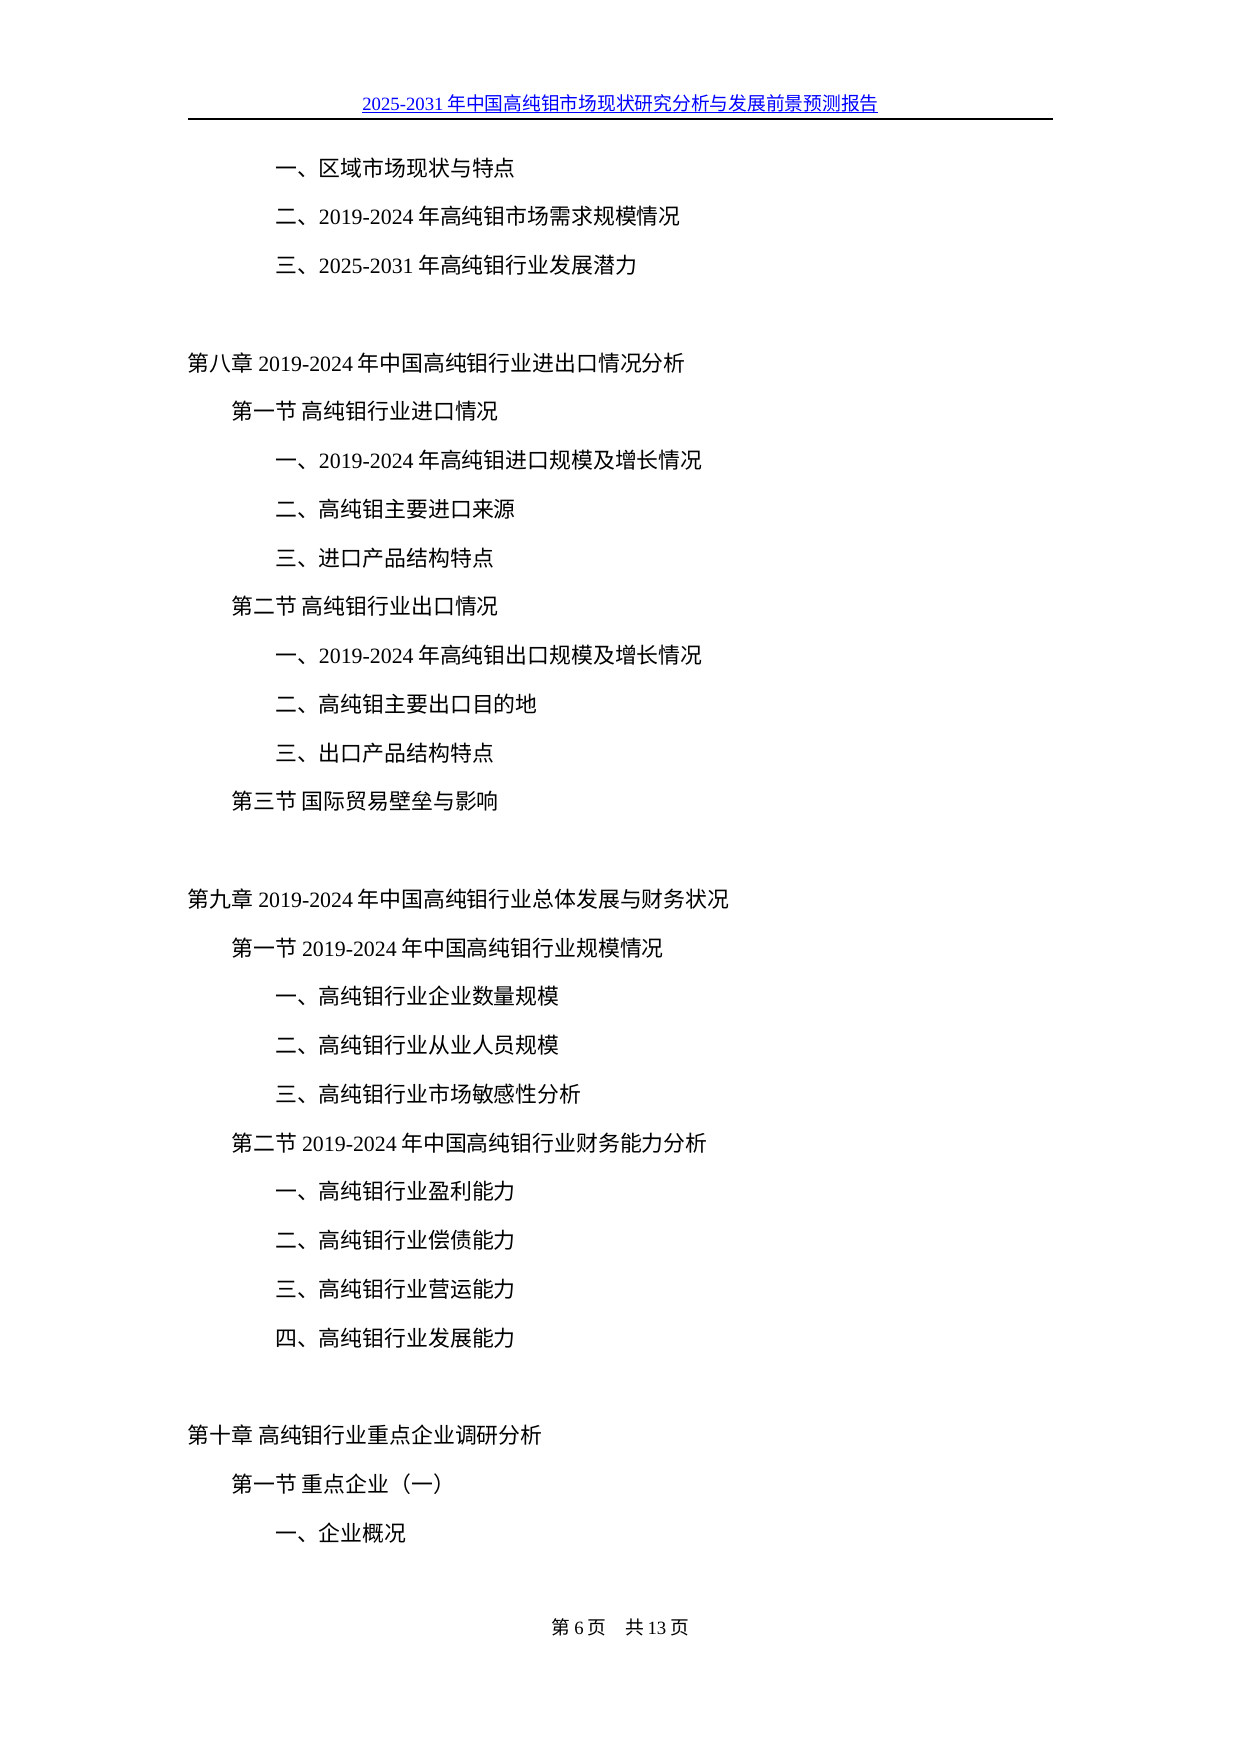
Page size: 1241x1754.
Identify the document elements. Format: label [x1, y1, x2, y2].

text [187, 150, 1053, 1548]
